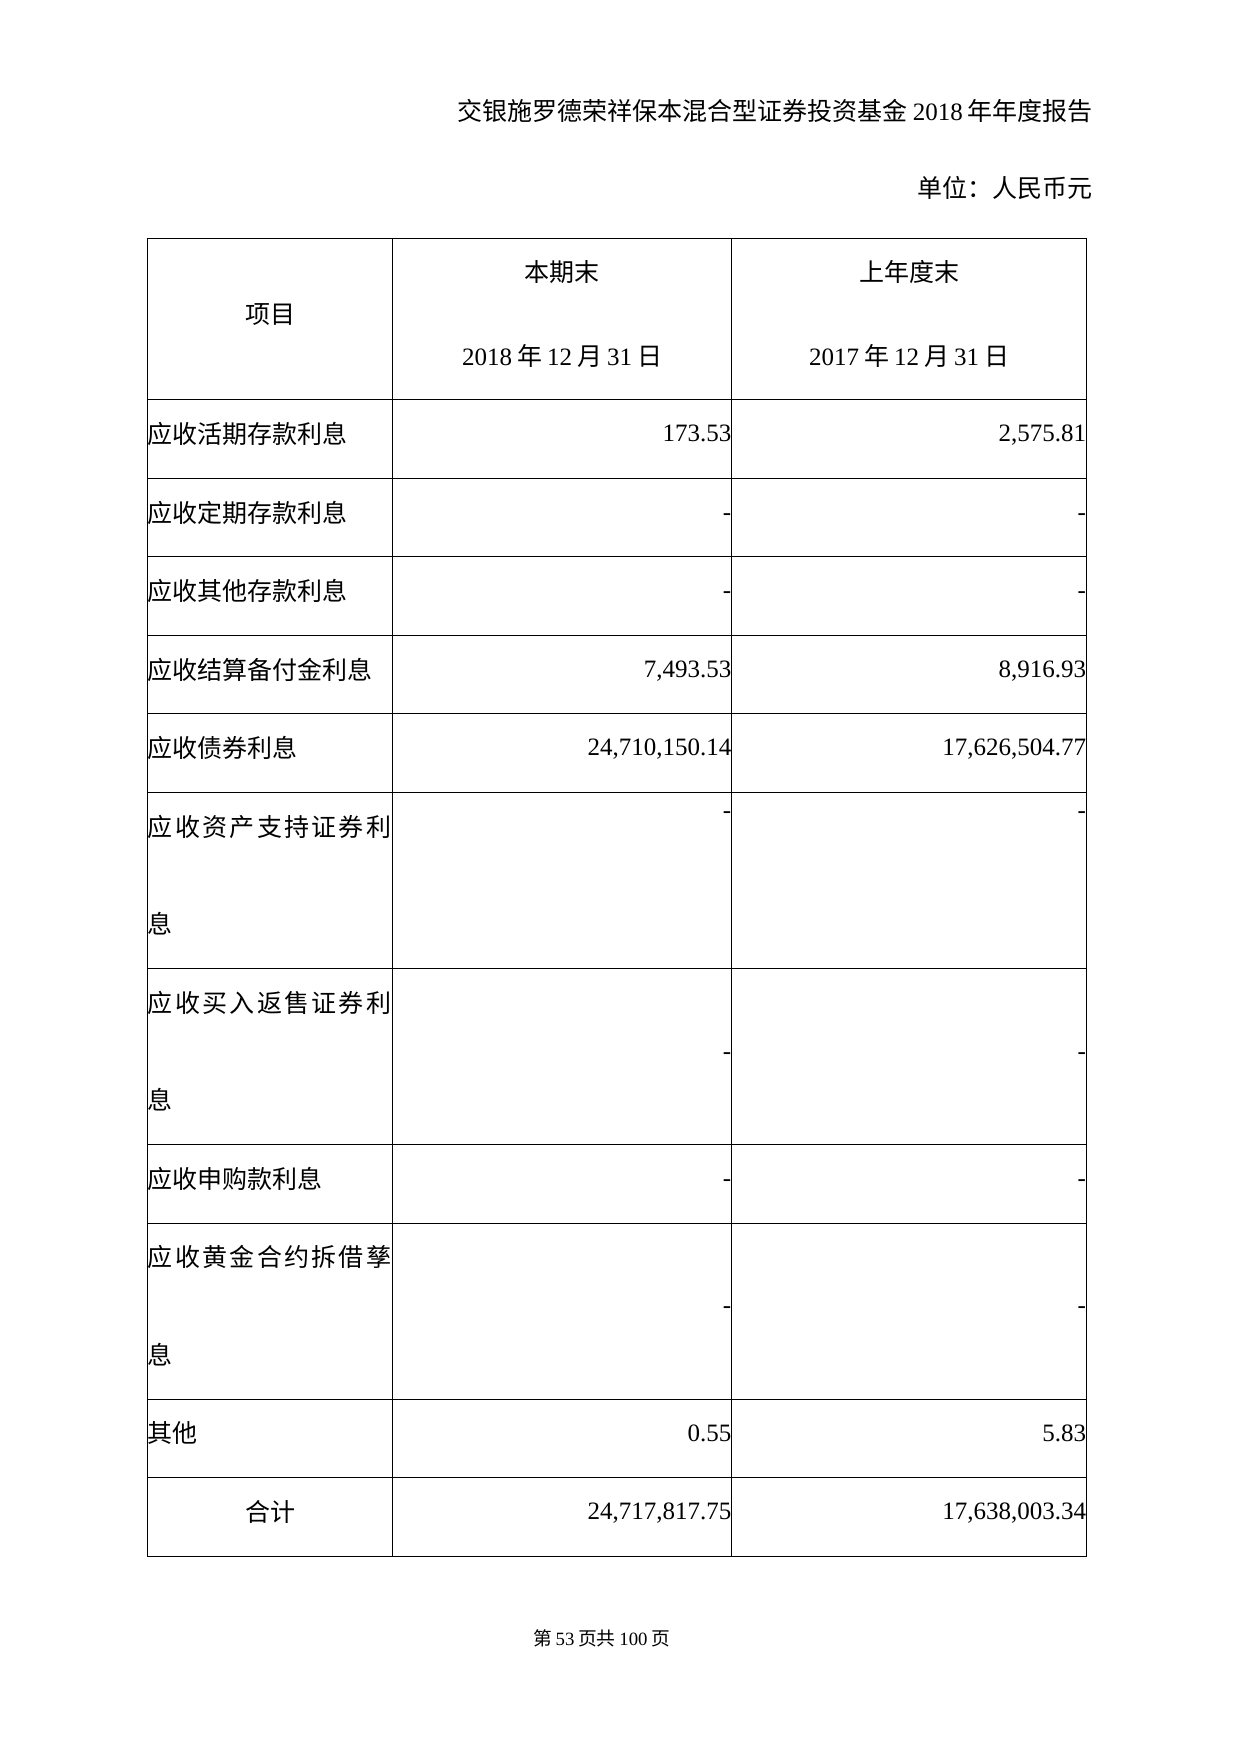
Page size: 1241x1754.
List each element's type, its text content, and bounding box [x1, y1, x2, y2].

table_cell 应收黄金合约拆借孳息 [148, 1224, 392, 1398]
table_header 项目 [148, 239, 392, 399]
table_cell 应收债券利息 [148, 714, 392, 792]
table_cell 24,717,817.75 [393, 1478, 731, 1556]
table_cell - [393, 1145, 731, 1222]
table_cell 应收申购款利息 [148, 1145, 392, 1222]
table_cell - [732, 479, 1086, 556]
table_cell - [393, 969, 731, 1144]
table_cell 5.83 [732, 1400, 1086, 1477]
text 单位：人民币元 [148, 154, 1092, 219]
table_cell 2,575.81 [732, 400, 1086, 478]
table_cell 其他 [148, 1400, 392, 1477]
table_cell 24,710,150.14 [393, 714, 731, 792]
table_cell 应收活期存款利息 [148, 400, 392, 478]
table_cell 7,493.53 [393, 636, 731, 713]
table_cell 应收定期存款利息 [148, 479, 392, 556]
table_header 本期末 2018年12月31日 [393, 239, 731, 399]
table_cell - [732, 969, 1086, 1144]
table_cell - [732, 793, 1086, 968]
table_cell - [393, 793, 731, 968]
table_cell - [732, 557, 1086, 635]
table_cell 应收结算备付金利息 [148, 636, 392, 713]
table_cell 应收资产支持证券利息 [148, 793, 392, 968]
table_cell 应收其他存款利息 [148, 557, 392, 635]
table_cell - [732, 1224, 1086, 1398]
table_cell 0.55 [393, 1400, 731, 1477]
table_cell - [732, 1145, 1086, 1222]
table_cell 8,916.93 [732, 636, 1086, 713]
table_cell 合计 [148, 1478, 392, 1556]
table_cell 17,626,504.77 [732, 714, 1086, 792]
table_cell 173.53 [393, 400, 731, 478]
table_cell - [393, 557, 731, 635]
table_header 上年度末 2017年12月31日 [732, 239, 1086, 399]
table_cell - [393, 1224, 731, 1398]
table_cell - [393, 479, 731, 556]
table_cell 17,638,003.34 [732, 1478, 1086, 1556]
table_cell 应收买入返售证券利息 [148, 969, 392, 1144]
